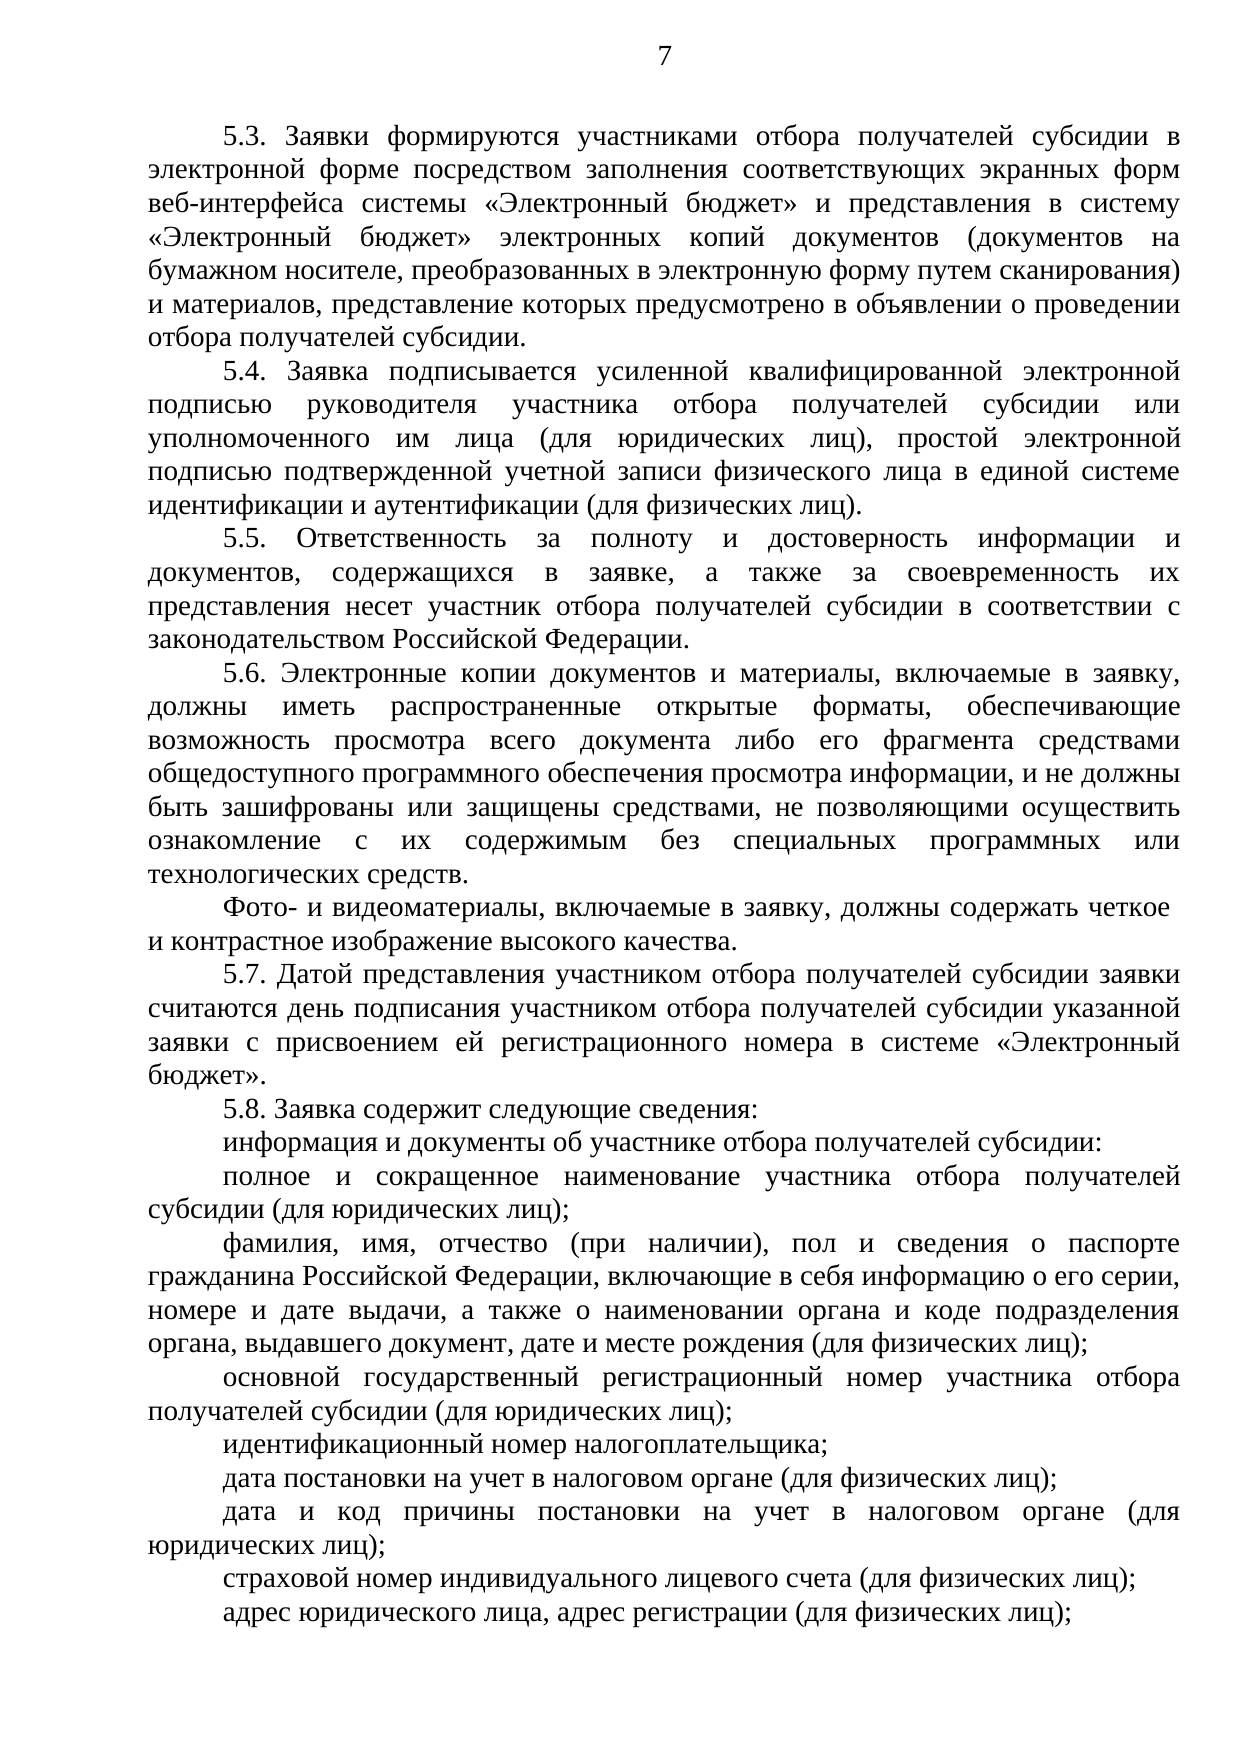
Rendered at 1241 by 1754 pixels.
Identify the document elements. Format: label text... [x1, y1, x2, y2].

text идентификационный номер налогоплательщика; [148, 1426, 1181, 1460]
text дата постановки на учет в налоговом органе (для физических лиц); [148, 1460, 1181, 1493]
text фамилия, имя, отчество (при наличии), пол и сведения о паспорте гражданина Российской Федерации, включающие в себя информацию о его серии, номере и дате выдачи, а также о наименовании органа и коде подразделения органа, выдавшего документ, дате и месте рождения (для физических лиц); [148, 1225, 1181, 1359]
text 5.5. Ответственность за полноту и достоверность информации и документов, содержащихся в заявке, а также за своевременность их представления несет участник отбора получателей субсидии в соответствии с законодательством Российской Федерации. [148, 521, 1181, 655]
text 5.6. Электронные копии документов и материалы, включаемые в заявку, должны иметь распространенные открытые форматы, обеспечивающие возможность просмотра всего документа либо его фрагмента средствами общедоступного программного обеспечения просмотра информации, и не должны быть зашифрованы или защищены средствами, не позволяющими осуществить ознакомление с их содержимым без специальных программных или технологических средств. [148, 655, 1181, 889]
text страховой номер индивидуального лицевого счета (для физических лиц); [148, 1560, 1181, 1594]
text 5.8. Заявка содержит следующие сведения: [148, 1091, 1181, 1124]
text 5.7. Датой представления участником отбора получателей субсидии заявки считаются день подписания участником отбора получателей субсидии указанной заявки с присвоением ей регистрационного номера в системе «Электронный бюджет». [148, 957, 1181, 1091]
text полное и сокращенное наименование участника отбора получателей субсидии (для юридических лиц); [148, 1158, 1181, 1225]
text основной государственный регистрационный номер участника отбора получателей субсидии (для юридических лиц); [148, 1359, 1181, 1426]
text Фото- и видеоматериалы, включаемые в заявку, должны содержать четкое и контрастное изображение высокого качества. [148, 889, 1181, 957]
text 5.3. Заявки формируются участниками отбора получателей субсидии в электронной форме посредством заполнения соответствующих экранных форм веб-интерфейса системы «Электронный бюджет» и представления в систему «Электронный бюджет» электронных копий документов (документов на бумажном носителе, преобразованных в электронную форму путем сканирования) и материалов, представление которых предусмотрено в объявлении о проведении отбора получателей субсидии. [148, 118, 1181, 353]
text дата и код причины постановки на учет в налоговом органе (для юридических лиц); [148, 1493, 1181, 1560]
text 5.4. Заявка подписывается усиленной квалифицированной электронной подписью руководителя участника отбора получателей субсидии или уполномоченного им лица (для юридических лиц), простой электронной подписью подтвержденной учетной записи физического лица в единой системе идентификации и аутентификации (для физических лиц). [148, 353, 1181, 521]
text информация и документы об участнике отбора получателей субсидии: [148, 1124, 1181, 1158]
text адрес юридического лица, адрес регистрации (для физических лиц); [148, 1594, 1181, 1627]
